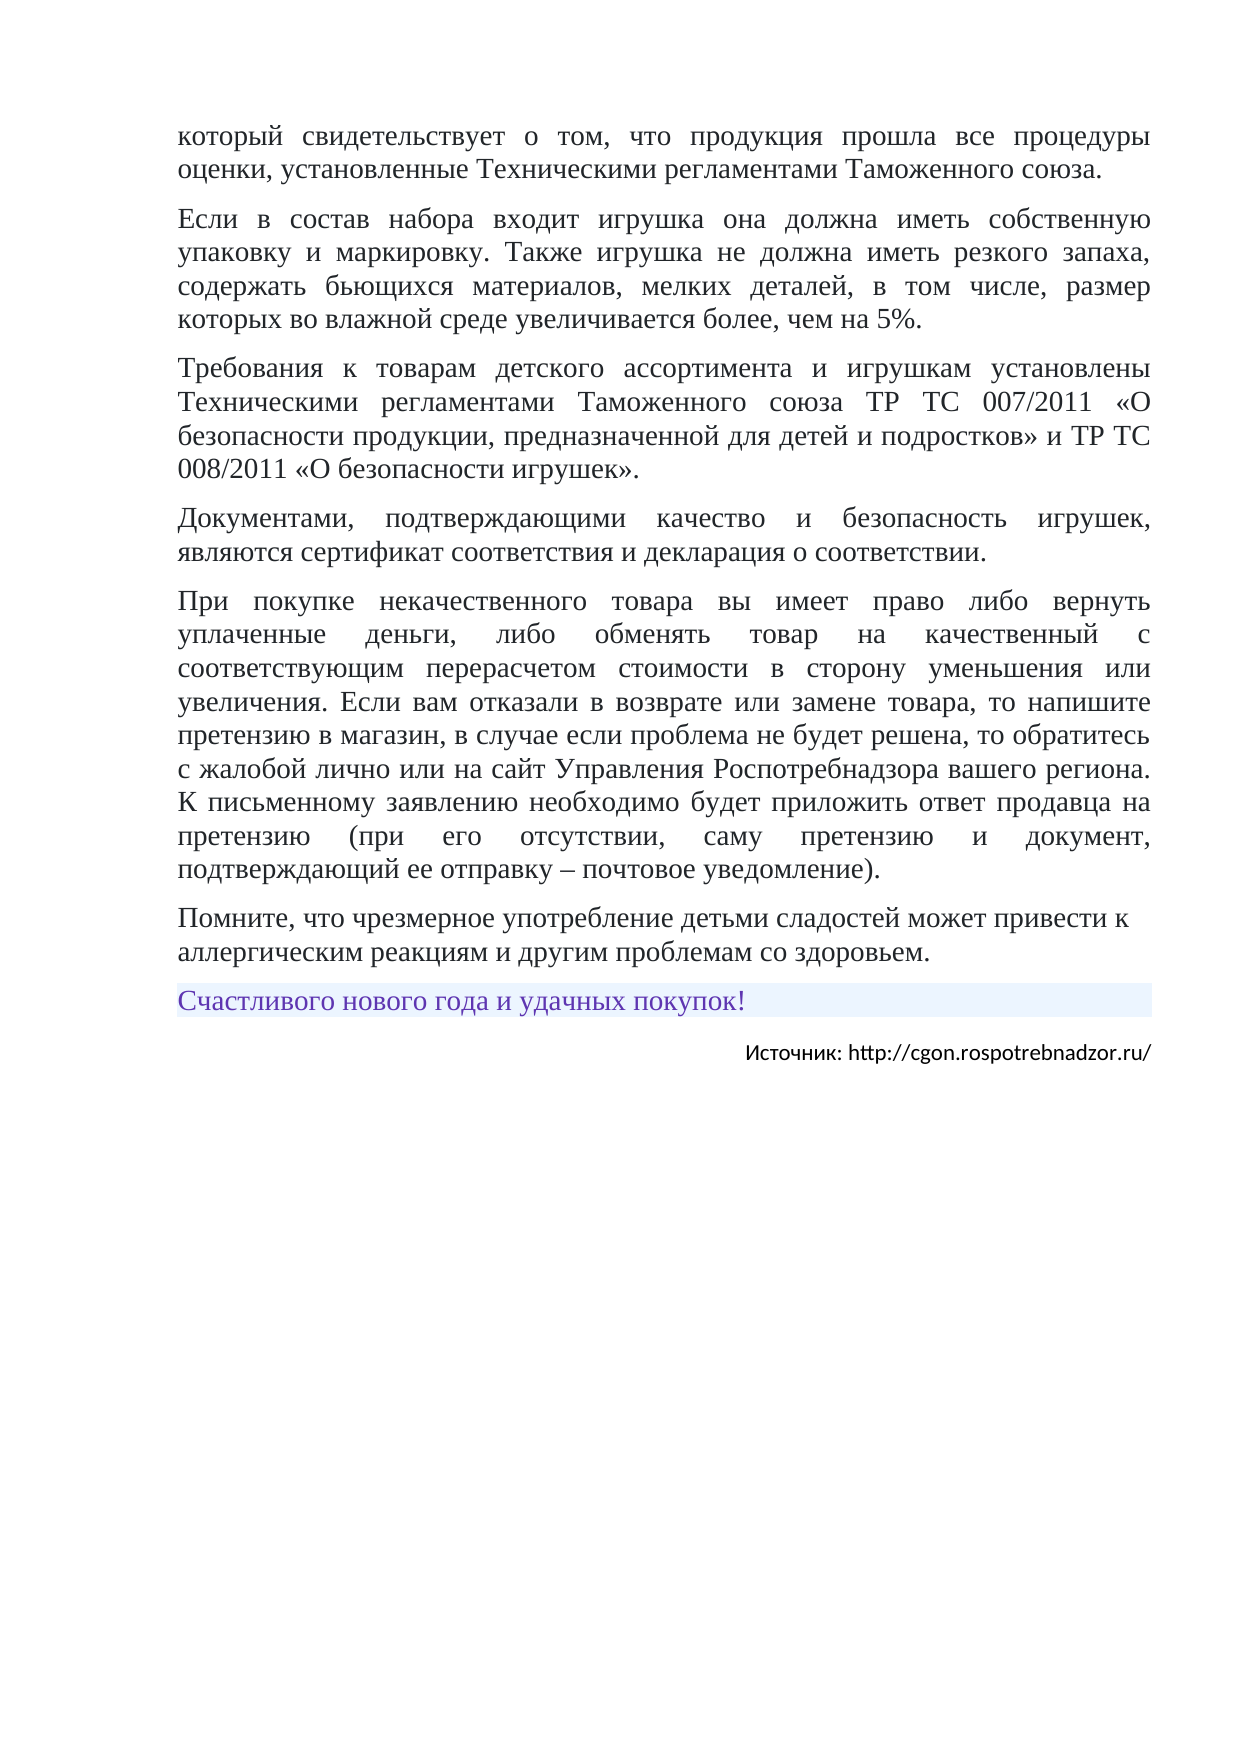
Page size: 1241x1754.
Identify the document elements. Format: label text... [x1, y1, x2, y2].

text Документами, подтверждающими качество и безопасность игрушек, являются сертификат соответствия и декларация о соответствии. [177, 500, 1152, 567]
text Требования к товарам детского ассортимента и игрушкам установлены Техническими регламентами Таможенного союза ТР ТС 007/2011 «О безопасности продукции, предназначенной для детей и подростков» и ТР ТС 008/2011 «О безопасности игрушек». [177, 351, 1152, 485]
text Помните, что чрезмерное употребление детьми сладостей может привести к аллергическим реакциям и другим проблемам со здоровьем. [177, 901, 1152, 968]
text Если в состав набора входит игрушка она должна иметь собственную упаковку и маркировку. Также игрушка не должна иметь резкого запаха, содержать бьющихся материалов, мелких деталей, в том числе, размер которых во влажной среде увеличивается более, чем на 5%. [177, 201, 1152, 335]
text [177, 118, 1152, 185]
text При покупке некачественного товара вы имеет право либо вернуть уплаченные деньги, либо обменять товар на качественный с соответствующим перерасчетом стоимости в сторону уменьшения или увеличения. Если вам отказали в возврате или замене товара, то напишите претензию в магазин, в случае если проблема не будет решена, то обратитесь с жалобой лично или на сайт Управления Роспотребнадзора вашего региона. К письменному заявлению необходимо будет приложить ответ продавца на претензию (при его отсутствии, саму претензию и документ, подтверждающий ее отправку – почтовое уведомление). [177, 583, 1152, 885]
text Счастливого нового года и удачных покупок! [177, 983, 1152, 1017]
text Источник: http://cgon.rospotrebnadzor.ru/ [177, 1038, 1152, 1066]
